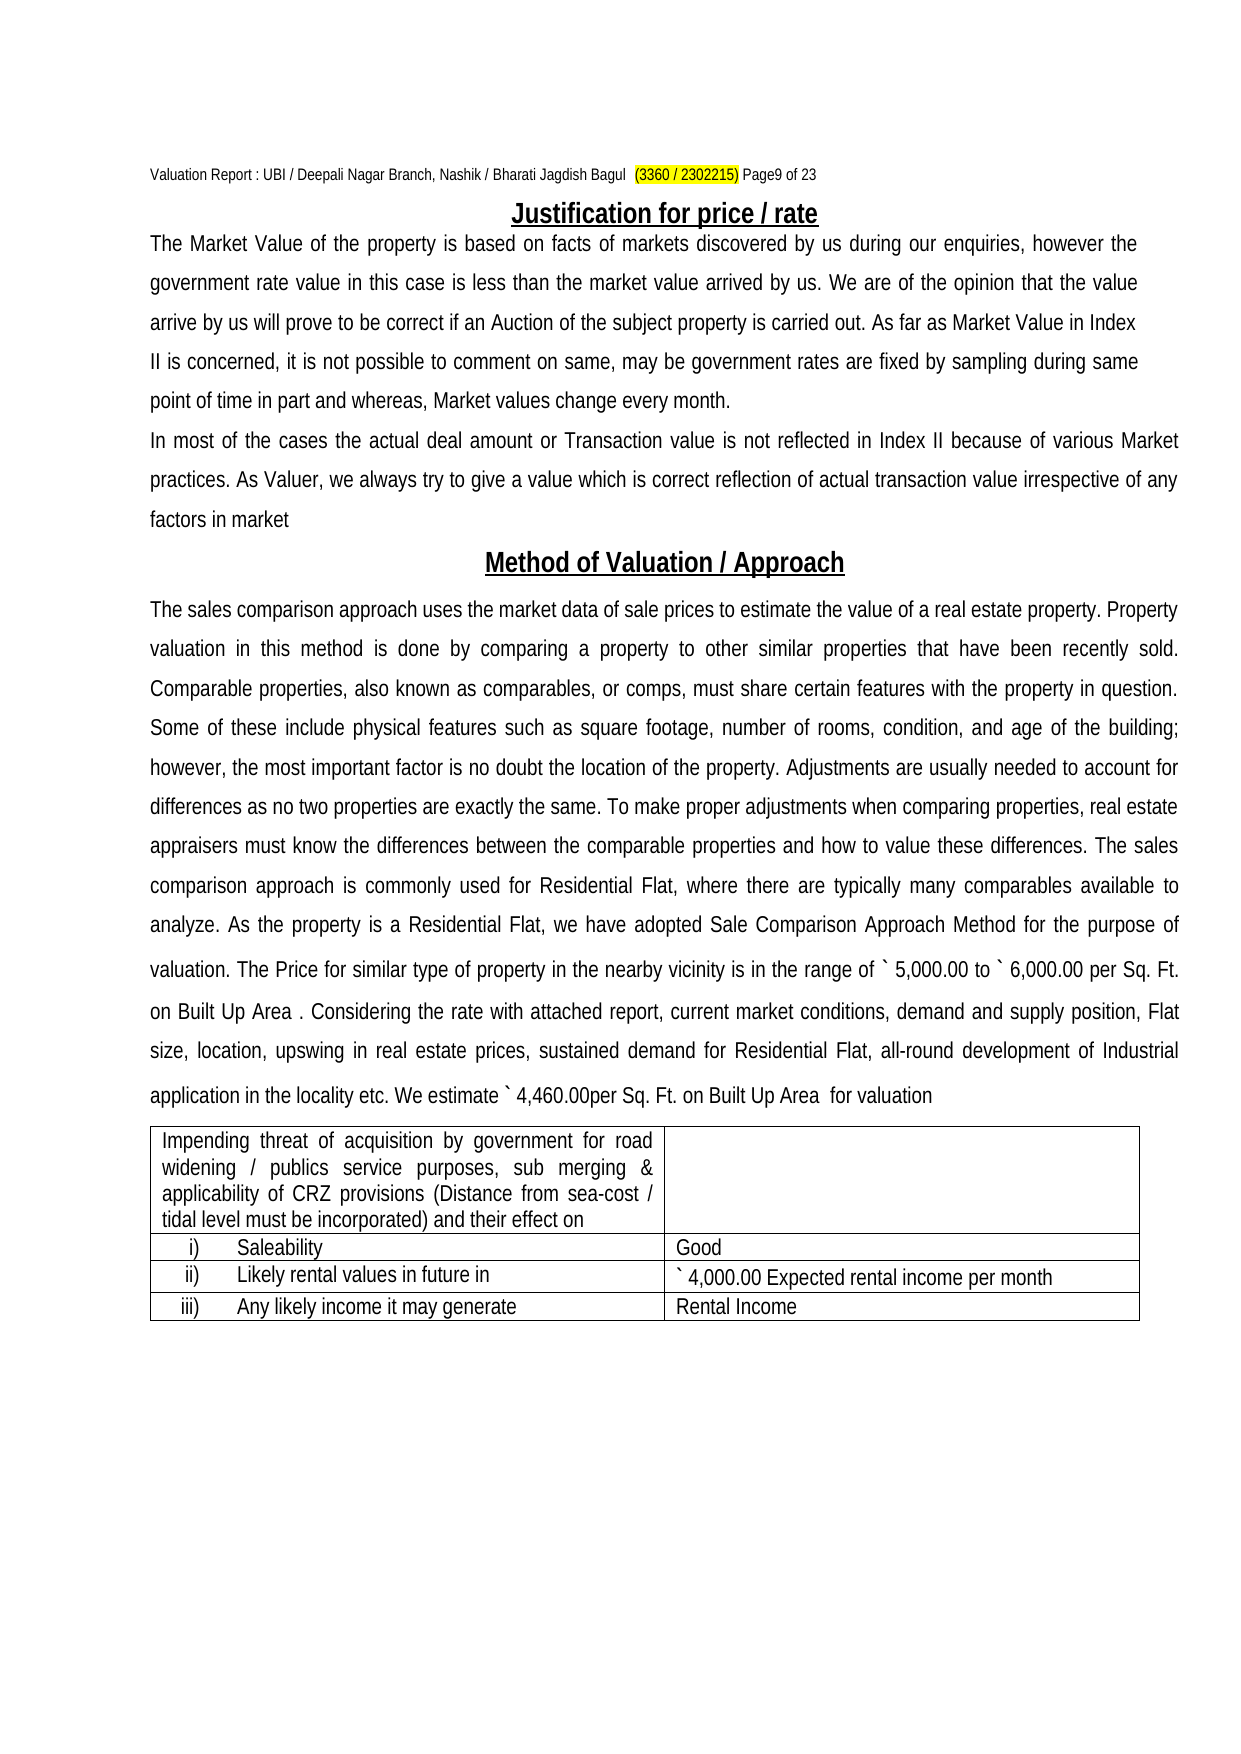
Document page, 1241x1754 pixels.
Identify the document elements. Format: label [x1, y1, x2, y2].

table_cell [139, 196, 1191, 1321]
